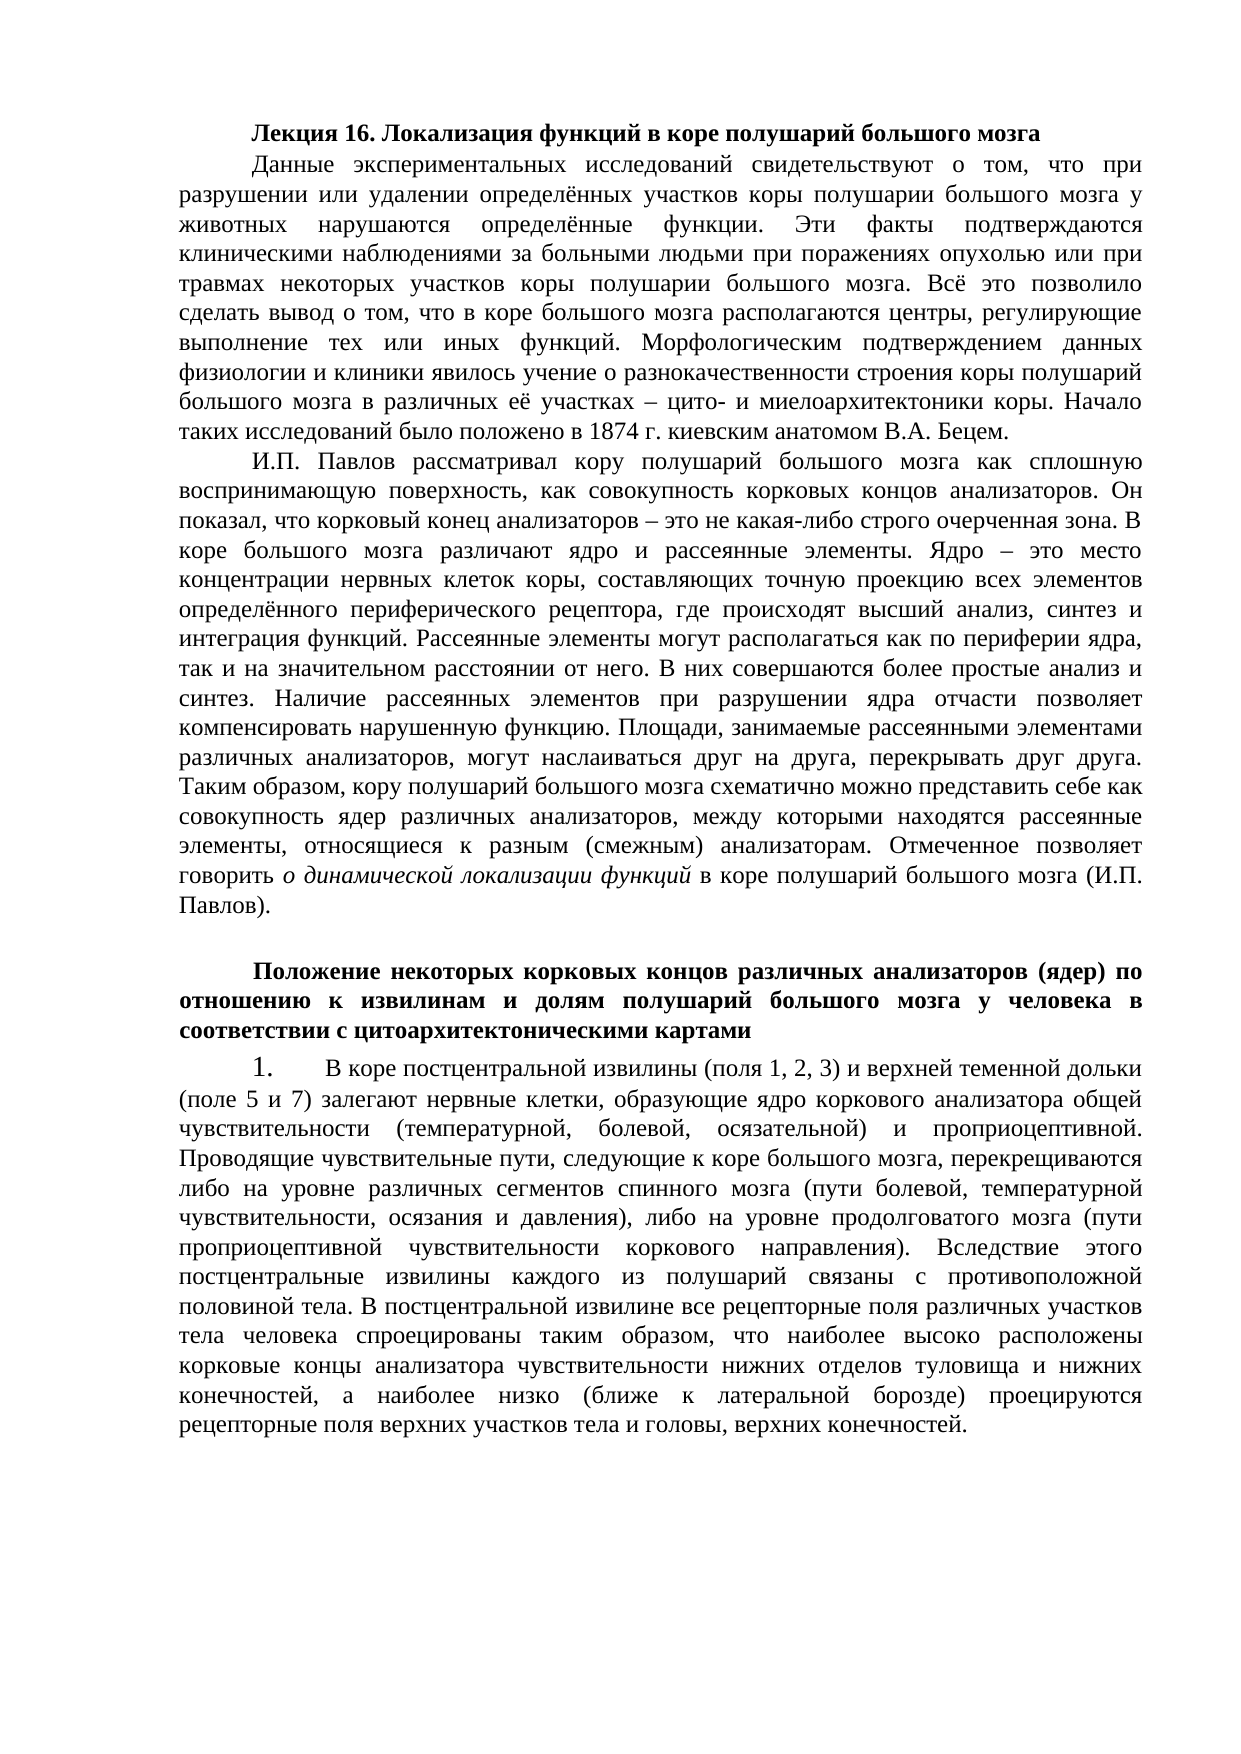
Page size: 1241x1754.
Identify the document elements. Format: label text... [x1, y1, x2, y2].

subtitle Лекция 16. Локализация функций в коре полушарий большого мозга [251, 118, 1143, 147]
list В коре постцентральной извилины (поля 1, 2, 3) и верхней теменной дольки (поле 5 и 7) залегают нервные клетки, образующие ядро коркового анализатора общей чувствительности (температурной, болевой, осязательной) и проприоцептивной. Проводящие чувствительные пути, следующие к коре большого мозга, перекрещиваются либо на уровне различных сегментов спинного мозга (пути болевой, температурной чувствительности, осязания и давления), либо на уровне продолговатого мозга (пути проприоцептивной чувствительности коркового направления). Вследствие этого постцентральные извилины каждого из полушарий связаны с противоположной половиной тела. В постцентральной извилине все рецепторные поля различных участков тела человека спроецированы таким образом, что наиболее высоко расположены корковые концы анализатора чувствительности нижних отделов туловища и нижних конечностей, а наиболее низко (ближе к латеральной борозде) проецируются рецепторные поля верхних участков тела и головы, верхних конечностей. [179, 1049, 1143, 1438]
subtitle Положение некоторых корковых концов различных анализаторов (ядер) по отношению к извилинам и долям полушарий большого мозга у человека в соответствии с цитоархитектоническими картами [179, 956, 1143, 1044]
text Данные экспериментальных исследований свидетельствуют о том, что при разрушении или удалении определённых участков коры полушарии большого мозга у животных нарушаются определённые функции. Эти факты подтверждаются клиническими наблюдениями за больными людьми при поражениях опухолью или при травмах некоторых участков коры полушарии большого мозга. Всё это позволило сделать вывод о том, что в коре большого мозга располагаются центры, регулирующие выполнение тех или иных функций. Морфологическим подтверждением данных физиологии и клиники явилось учение о разнокачественности строения коры полушарий большого мозга в различных её участках – цито- и миелоархитектоники коры. Начало таких исследований было положено в 1874 г. киевским анатомом В.А. Бецем. [179, 149, 1143, 444]
text И.П. Павлов рассматривал кору полушарий большого мозга как сплошную воспринимающую поверхность, как совокупность корковых концов анализаторов. Он показал, что корковый конец анализаторов – это не какая-либо строго очерченная зона. В коре большого мозга различают ядро и рассеянные элементы. Ядро – это место концентрации нервных клеток коры, составляющих точную проекцию всех элементов определённого периферического рецептора, где происходят высший анализ, синтез и интеграция функций. Рассеянные элементы могут располагаться как по периферии ядра, так и на значительном расстоянии от него. В них совершаются более простые анализ и синтез. Наличие рассеянных элементов при разрушении ядра отчасти позволяет компенсировать нарушенную функцию. Площади, занимаемые рассеянными элементами различных анализаторов, могут наслаиваться друг на друга, перекрывать друг друга. Таким образом, кору полушарий большого мозга схематично можно представить себе как совокупность ядер различных анализаторов, между которыми находятся рассеянные элементы, относящиеся к разным (смежным) анализаторам. Отмеченное позволяет говорить о динамической локализации функций в коре полушарий большого мозга (И.П. Павлов). [179, 446, 1143, 918]
